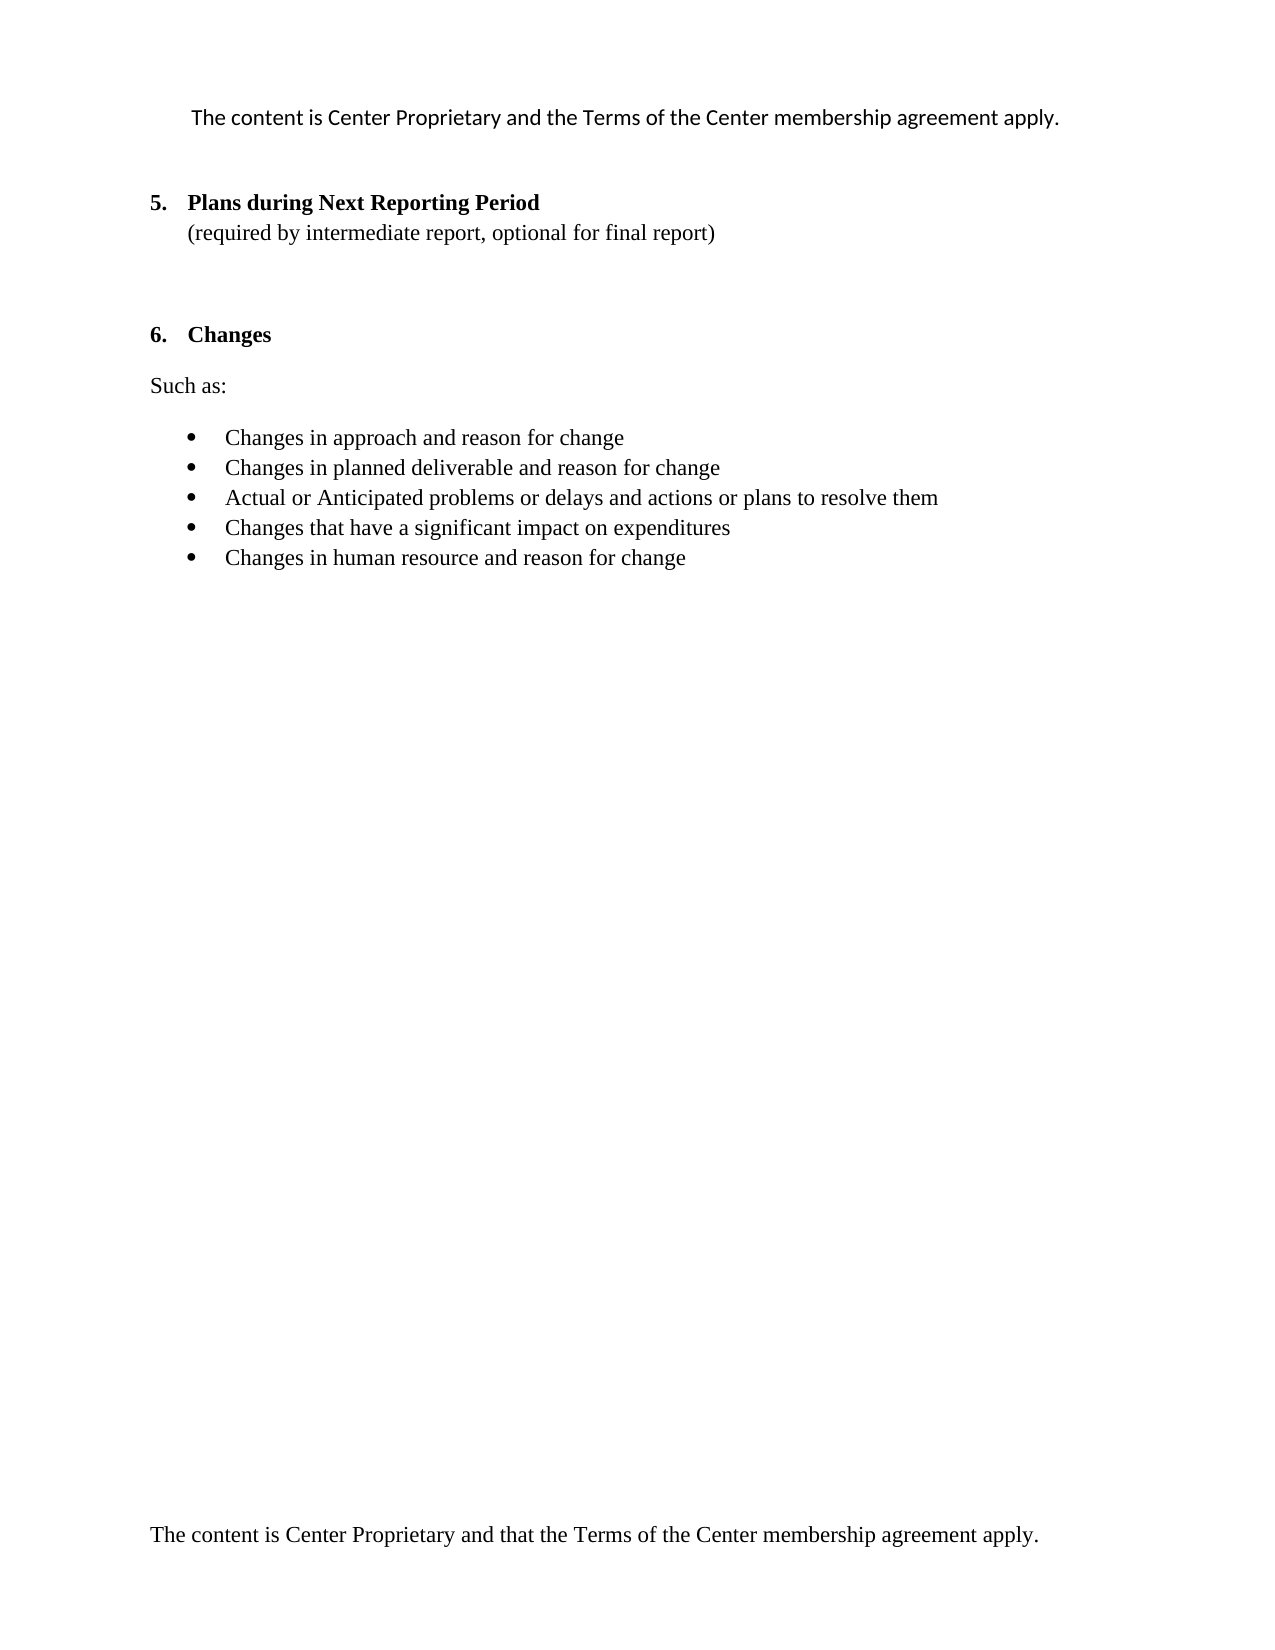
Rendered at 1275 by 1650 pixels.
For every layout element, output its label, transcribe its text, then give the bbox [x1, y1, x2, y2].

list Changes in human resource and reason for change [187, 544, 1125, 571]
list Actual or Anticipated problems or delays and actions or plans to resolve them [187, 484, 1125, 510]
list Changes that have a significant impact on expenditures [187, 514, 1125, 541]
list Changes [150, 322, 1125, 348]
list Changes in approach and reason for change [187, 424, 1125, 450]
list Changes in planned deliverable and reason for change [187, 454, 1125, 480]
text Such as: [150, 373, 1125, 399]
list (required by intermediate report, optional for final report) [187, 219, 1125, 246]
list Plans during Next Reporting Period [150, 189, 1125, 216]
